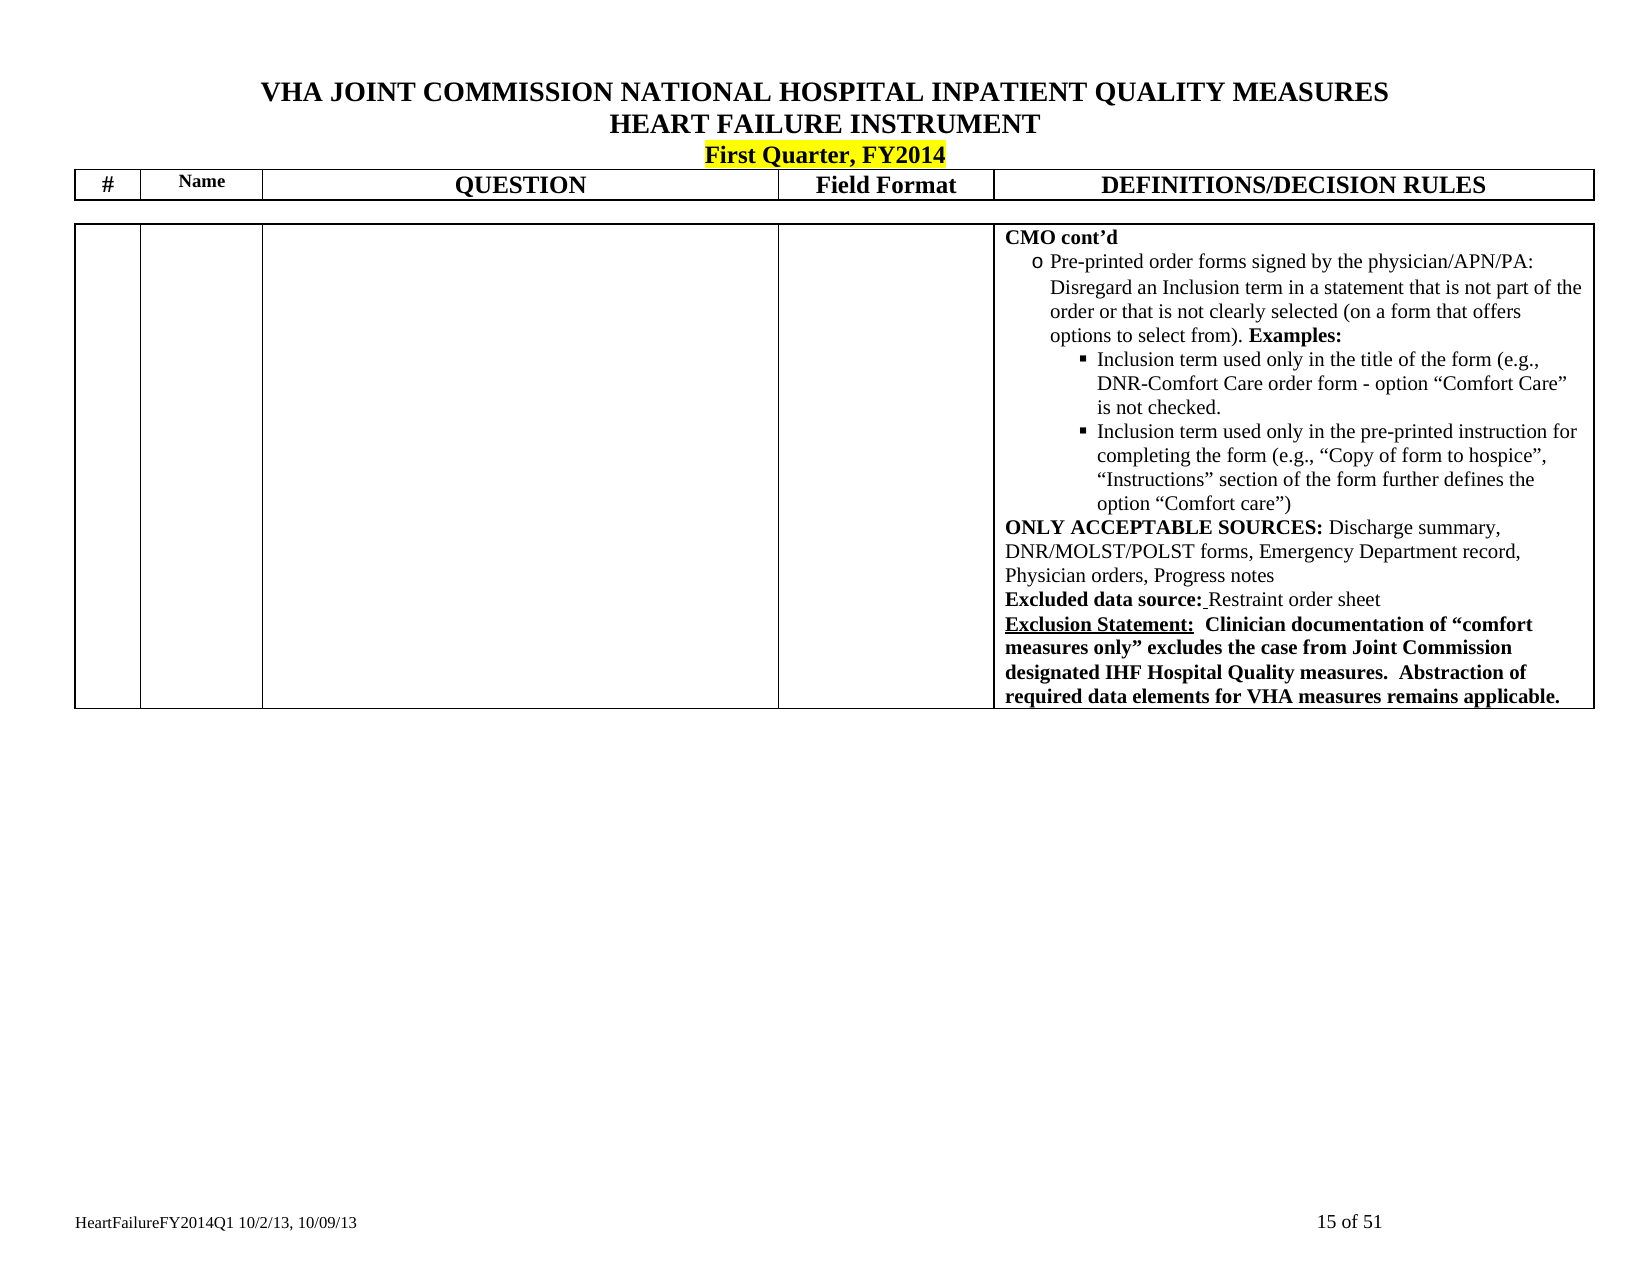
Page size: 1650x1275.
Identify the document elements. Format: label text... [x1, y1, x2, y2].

table_header CMO cont’d Pre-printed order forms signed by the physician/APN/PA: Disregard an Inclusion term in a statement that is not part of the order or that is not clearly selected (on a form that offers options to select from). Examples: Inclusion term used only in the title of the form (e.g., DNR-Comfort Care order form - option “Comfort Care” is not checked. Inclusion term used only in the pre-printed instruction for completing the form (e.g., “Copy of form to hospice”, “Instructions” section of the form further defines the option “Comfort care”) ONLY ACCEPTABLE SOURCES: Discharge summary, DNR/MOLST/POLST forms, Emergency Department record, Physician orders, Progress notes Excluded data source: Restraint order sheet Exclusion Statement: Clinician documentation of “comfort measures only” excludes the case from Joint Commission designated IHF Hospital Quality measures. Abstraction of required data elements for VHA measures remains applicable. [995, 225, 1593, 708]
table_header [141, 225, 262, 708]
table_header [76, 225, 140, 708]
table_header [779, 225, 993, 708]
table_header [263, 225, 778, 708]
